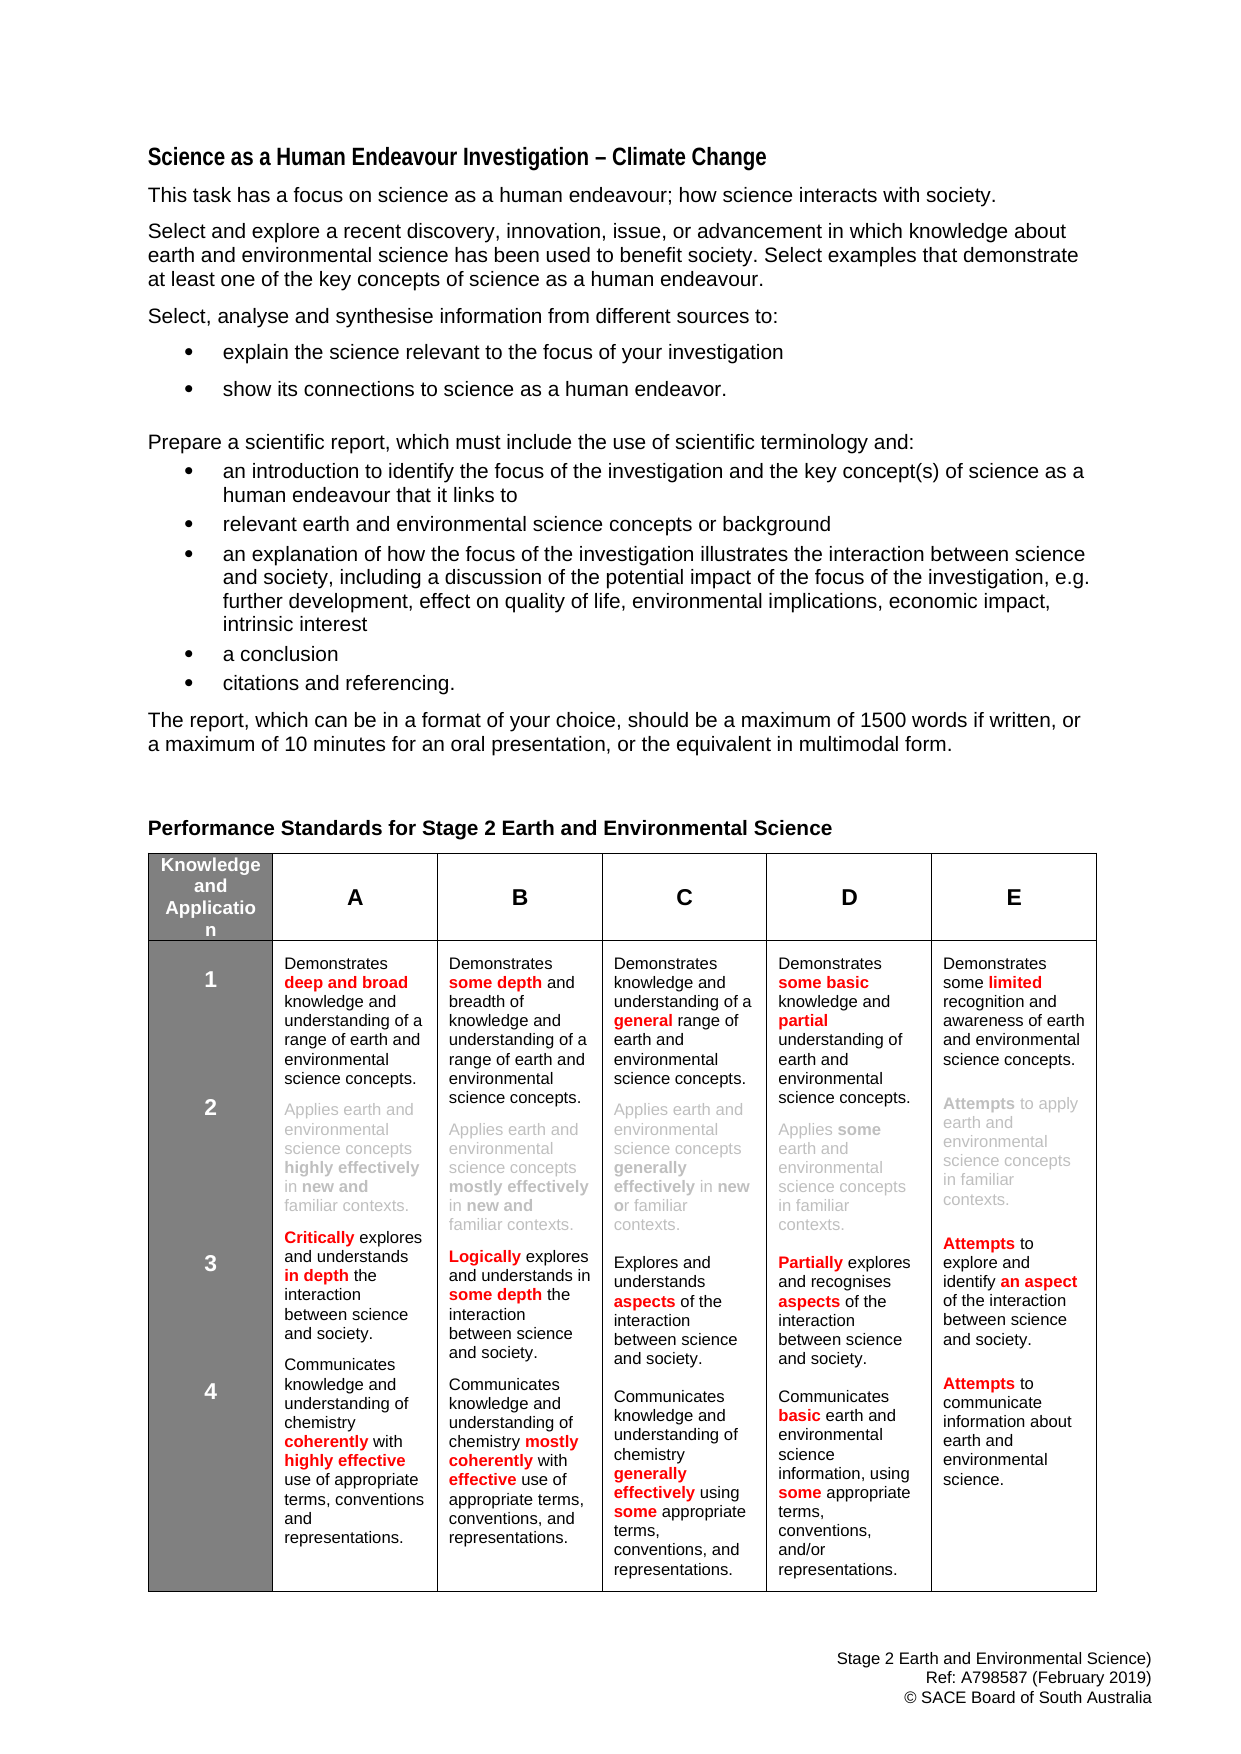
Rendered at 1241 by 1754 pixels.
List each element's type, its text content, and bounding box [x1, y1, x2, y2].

table_header C [603, 854, 766, 940]
list a conclusion [185, 642, 1092, 666]
text The report, which can be in a format of your choice, should be a maximum of 1500 words if written, or a maximum of 10 minutes for an oral presentation, or the equivalent in multimodal form. [148, 708, 1092, 756]
table_header E [932, 854, 1096, 940]
text Select and explore a recent discovery, innovation, issue, or advancement in which knowledge about earth and environmental science has been used to benefit society. Select examples that demonstrate at least one of the key concepts of science as a human endeavour. [148, 219, 1092, 291]
table_header Knowledge and Application [149, 854, 272, 940]
list an explanation of how the focus of the investigation illustrates the interaction between science and society, including a discussion of the potential impact of the focus of the investigation, e.g. further development, effect on quality of life, environmental implications, economic impact, intrinsic interest [185, 543, 1092, 636]
table_cell 1 2 3 4 [149, 941, 272, 1591]
list show its connections to science as a human endeavor. [185, 377, 1092, 401]
text Select, analyse and synthesise information from different sources to: [148, 304, 1092, 328]
text Performance Standards for Stage 2 Earth and Environmental Science [148, 816, 1092, 840]
table_header B [438, 854, 602, 940]
table_cell Demonstrates deep and broad knowledge and understanding of a range of earth and environmental science concepts. Applies earth and environmental science concepts highly effectively in new and familiar contexts. Critically explores and understands in depth the interaction between science and society. Communicates knowledge and understanding of chemistry coherently with highly effective use of appropriate terms, conventions and representations. [273, 941, 437, 1591]
list explain the science relevant to the focus of your investigation [185, 340, 1092, 364]
table_header A [273, 854, 437, 940]
table_header D [767, 854, 931, 940]
table_cell Demonstrates some limited recognition and awareness of earth and environmental science concepts. Attempts to apply earth and environmental science concepts in familiar contexts. Attempts to explore and identify an aspect of the interaction between science and society. Attempts to communicate information about earth and environmental science. [932, 941, 1096, 1591]
table_cell Demonstrates some depth and breadth of knowledge and understanding of a range of earth and environmental science concepts. Applies earth and environmental science concepts mostly effectively in new and familiar contexts. Logically explores and understands in some depth the interaction between science and society. Communicates knowledge and understanding of chemistry mostly coherently with effective use of appropriate terms, conventions, and representations. [438, 941, 602, 1591]
table_cell Demonstrates knowledge and understanding of a general range of earth and environmental science concepts. Applies earth and environmental science concepts generally effectively in new or familiar contexts. Explores and understands aspects of the interaction between science and society. Communicates knowledge and understanding of chemistry generally effectively using some appropriate terms, conventions, and representations. [603, 941, 766, 1591]
table_cell Demonstrates some basic knowledge and partial understanding of earth and environmental science concepts. Applies some earth and environmental science concepts in familiar contexts. Partially explores and recognises aspects of the interaction between science and society. Communicates basic earth and environmental science information, using some appropriate terms, conventions, and/or representations. [767, 941, 931, 1591]
list citations and referencing. [185, 672, 1092, 695]
text Science as a Human Endeavour Investigation – Climate Change [148, 142, 1092, 170]
text Prepare a scientific report, which must include the use of scientific terminology and: [148, 430, 1092, 454]
list an introduction to identify the focus of the investigation and the key concept(s) of science as a human endeavour that it links to [185, 460, 1092, 507]
list relevant earth and environmental science concepts or background [185, 513, 1092, 537]
text This task has a focus on science as a human endeavour; how science interacts with society. [148, 183, 1092, 207]
